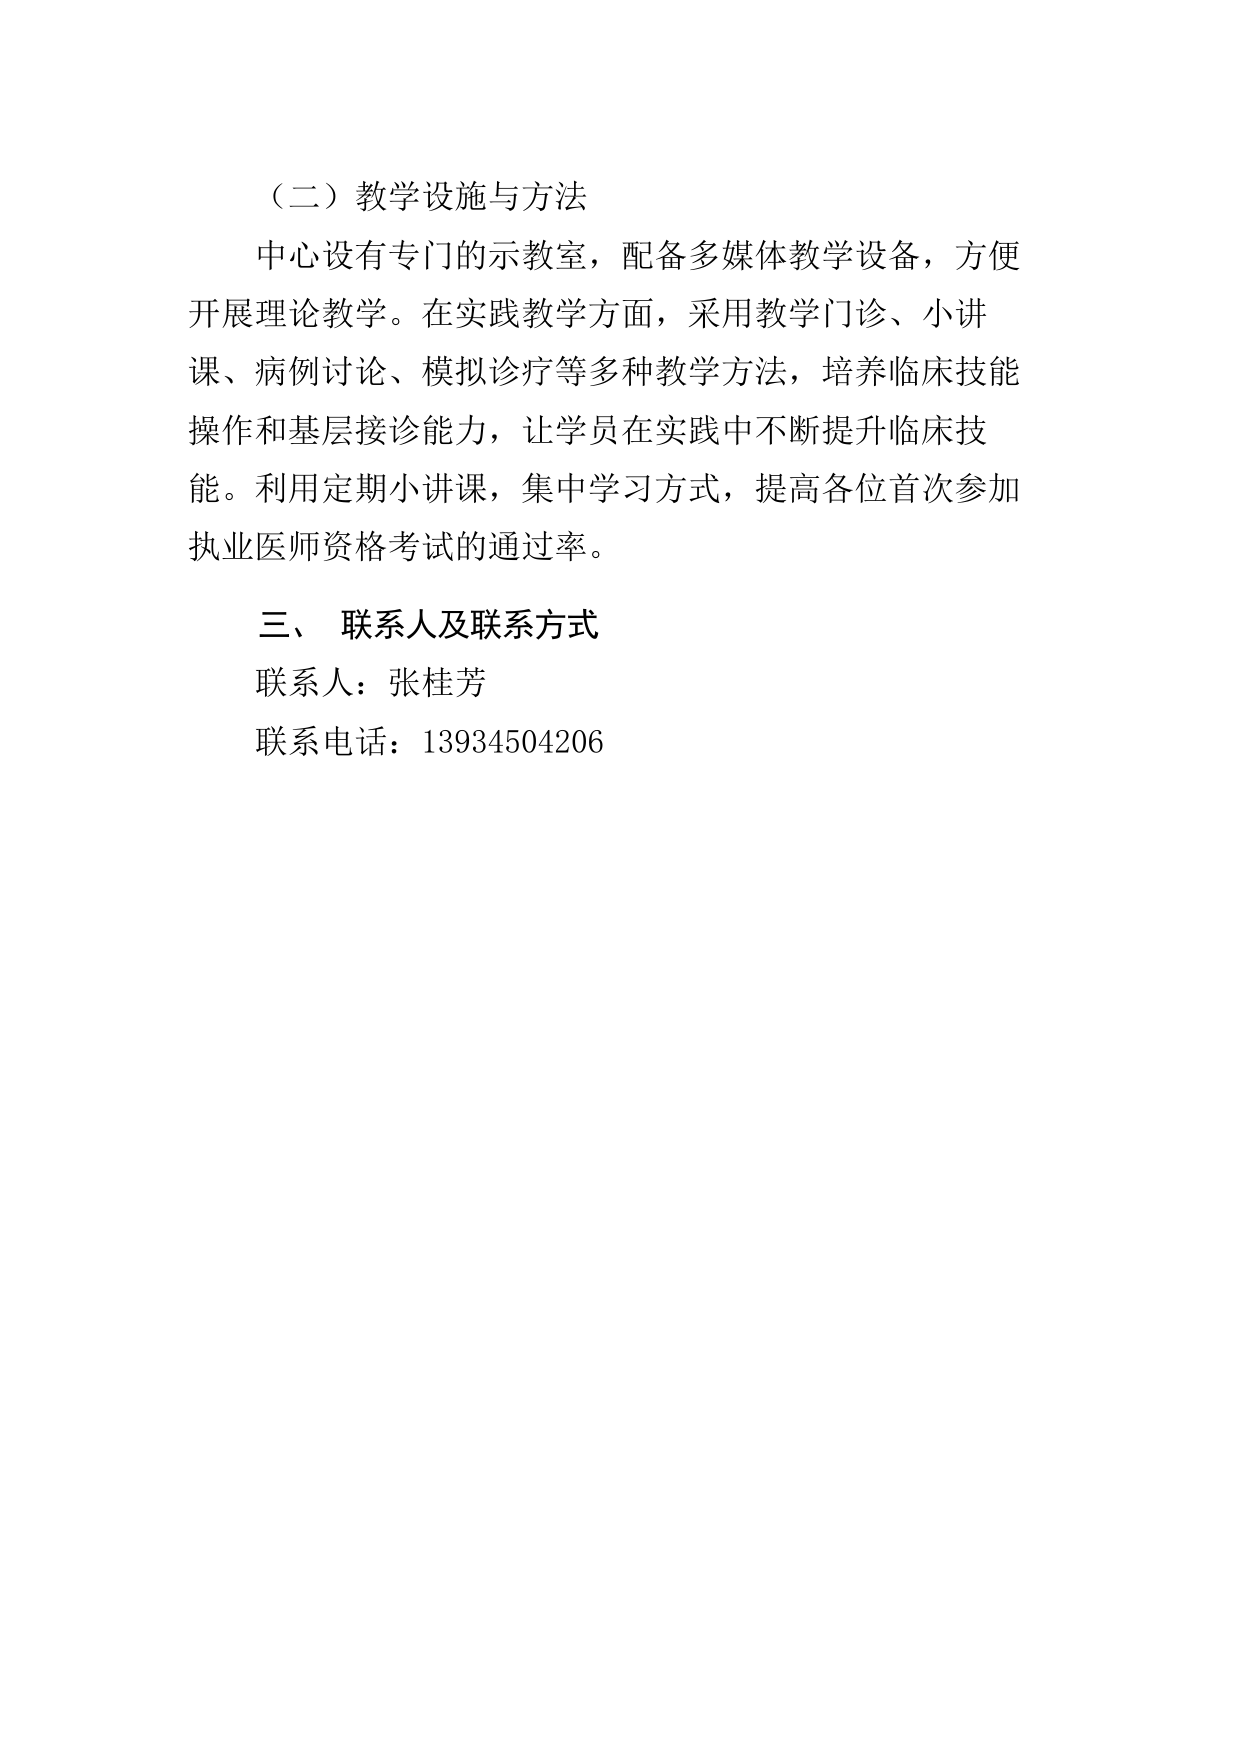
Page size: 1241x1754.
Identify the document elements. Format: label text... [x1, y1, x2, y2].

text 联系人：张桂芳 [187, 648, 1053, 706]
text 中心设有专门的示教室，配备多媒体教学设备，方便开展理论教学。在实践教学方面，采用教学门诊、小讲课、病例讨论、模拟诊疗等多种教学方法，培养临床技能操作和基层接诊能力，让学员在实践中不断提升临床技能。利用定期小讲课，集中学习方式，提高各位首次参加执业医师资格考试的通过率。 [187, 220, 1053, 570]
text 联系电话：13934504206 [187, 706, 1053, 765]
text 三、 联系人及联系方式 [258, 590, 1053, 648]
text （二）教学设施与方法 [187, 162, 1053, 220]
